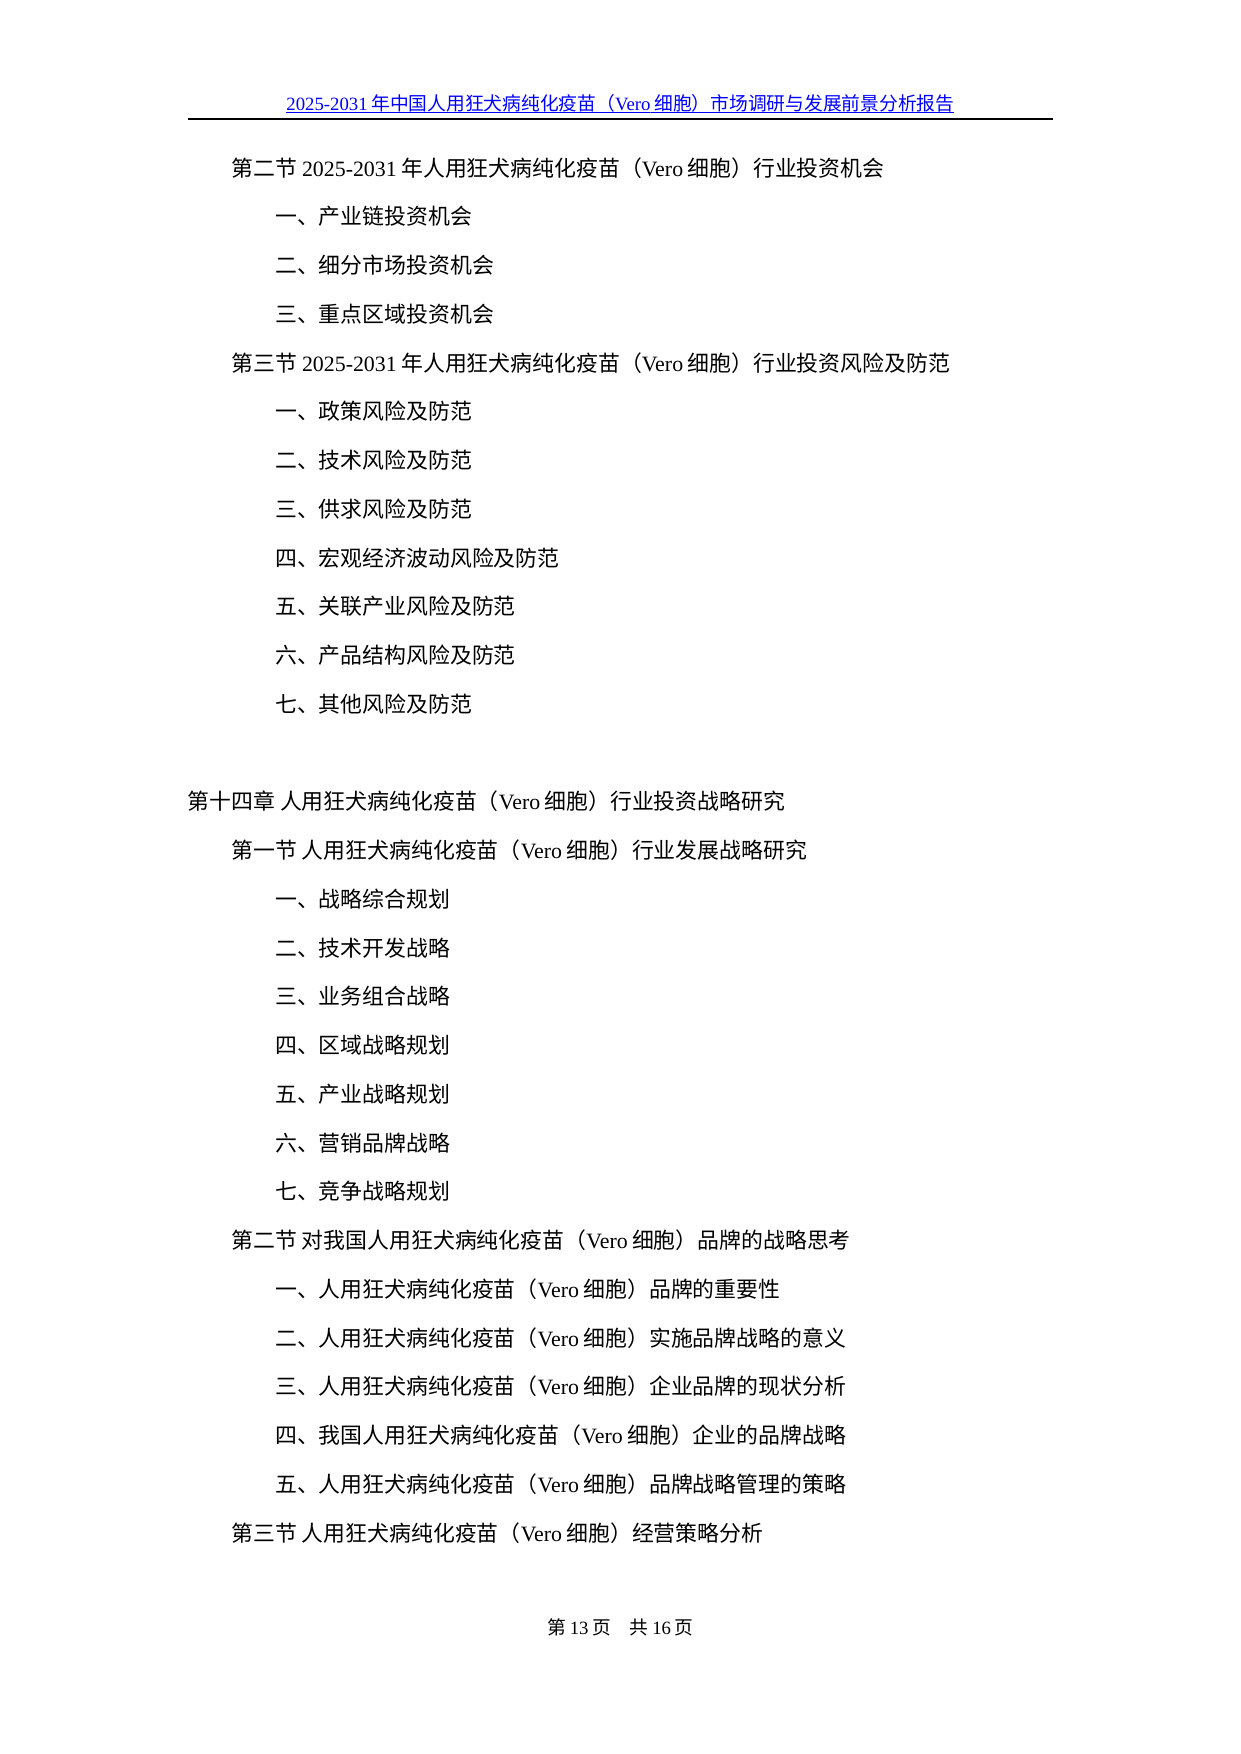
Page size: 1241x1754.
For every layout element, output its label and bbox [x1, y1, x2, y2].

text [187, 150, 1053, 1548]
